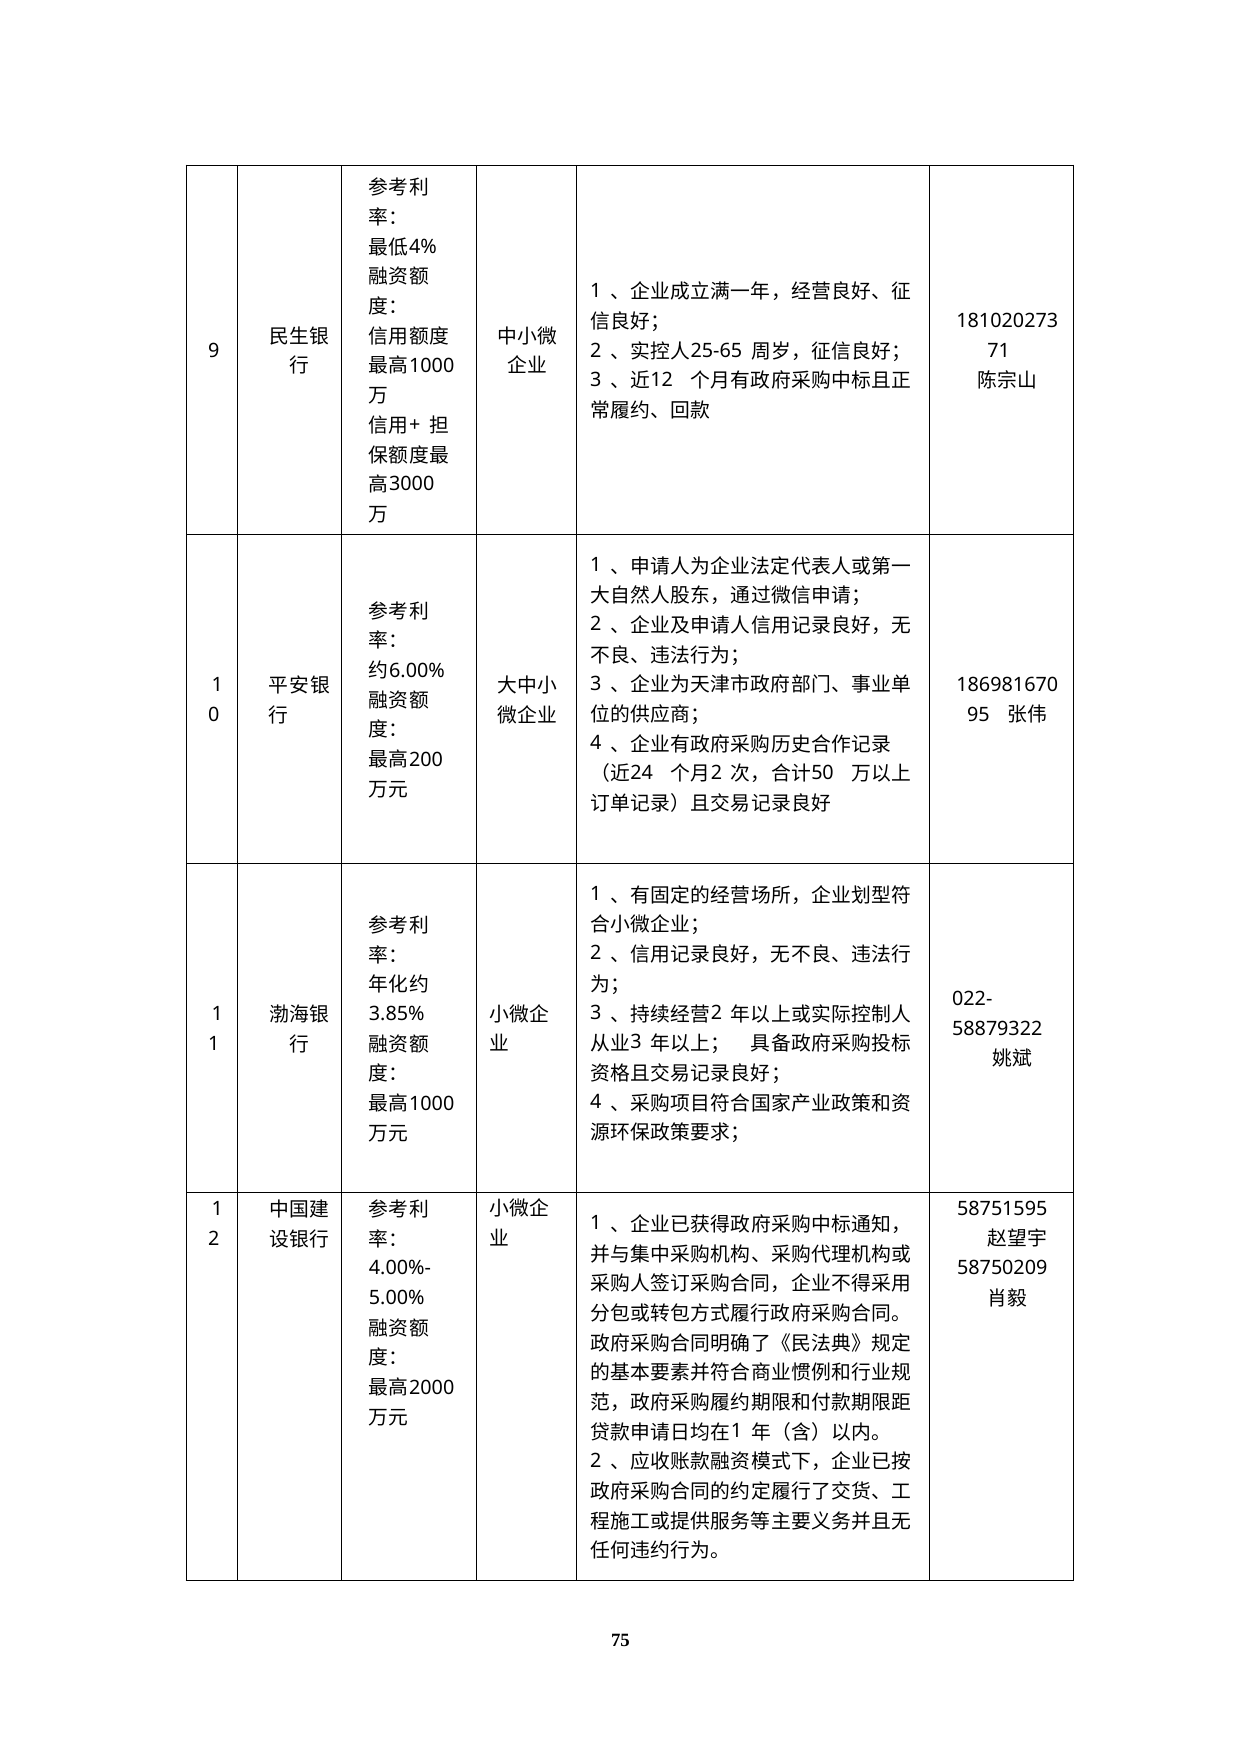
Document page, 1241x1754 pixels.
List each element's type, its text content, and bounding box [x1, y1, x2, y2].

table_cell 平安银行 [238, 535, 341, 863]
table_cell 18102027371 陈宗山 [930, 166, 1073, 533]
table_cell 参考利率： 年化约3.85% 融资额度： 最高1000万元 [342, 864, 476, 1192]
table_cell 参考利率： 约6.00% 融资额度： 最高200万元 [342, 535, 476, 863]
table_cell [918, 1193, 929, 1580]
table_cell 11 [187, 864, 237, 1192]
table_cell 民生银行 [238, 166, 341, 533]
table_cell 1、企业成立满一年，经营良好、征信良好； 2、实控人25-65周岁，征信良好； 3、近12个月有政府采购中标且正常履约、回款 [577, 166, 929, 533]
table_cell 022-58879322 姚斌 [930, 864, 1073, 1192]
table_cell 中国建设银行 [238, 1193, 341, 1580]
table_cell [342, 1193, 476, 1580]
table_cell 18698167095张伟 [930, 535, 1073, 863]
table_cell 10 [187, 535, 237, 863]
table_cell [577, 1193, 588, 1580]
table_cell 小微企业 [477, 864, 576, 1192]
table_cell 渤海银行 [238, 864, 341, 1192]
table_cell 大中小微企业 [477, 535, 576, 863]
table_cell 12 [187, 1193, 237, 1580]
table_cell 小微企业 [477, 1193, 576, 1580]
table_cell 参考利率： 最低4% 融资额度： 信用额度最高1000万 信用+担保额度最高3000万 [342, 166, 476, 533]
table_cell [930, 1193, 1073, 1580]
table_cell 9 [187, 166, 237, 533]
table_cell 中小微企业 [477, 166, 576, 533]
table_cell [577, 864, 929, 1192]
table_cell [577, 535, 929, 863]
